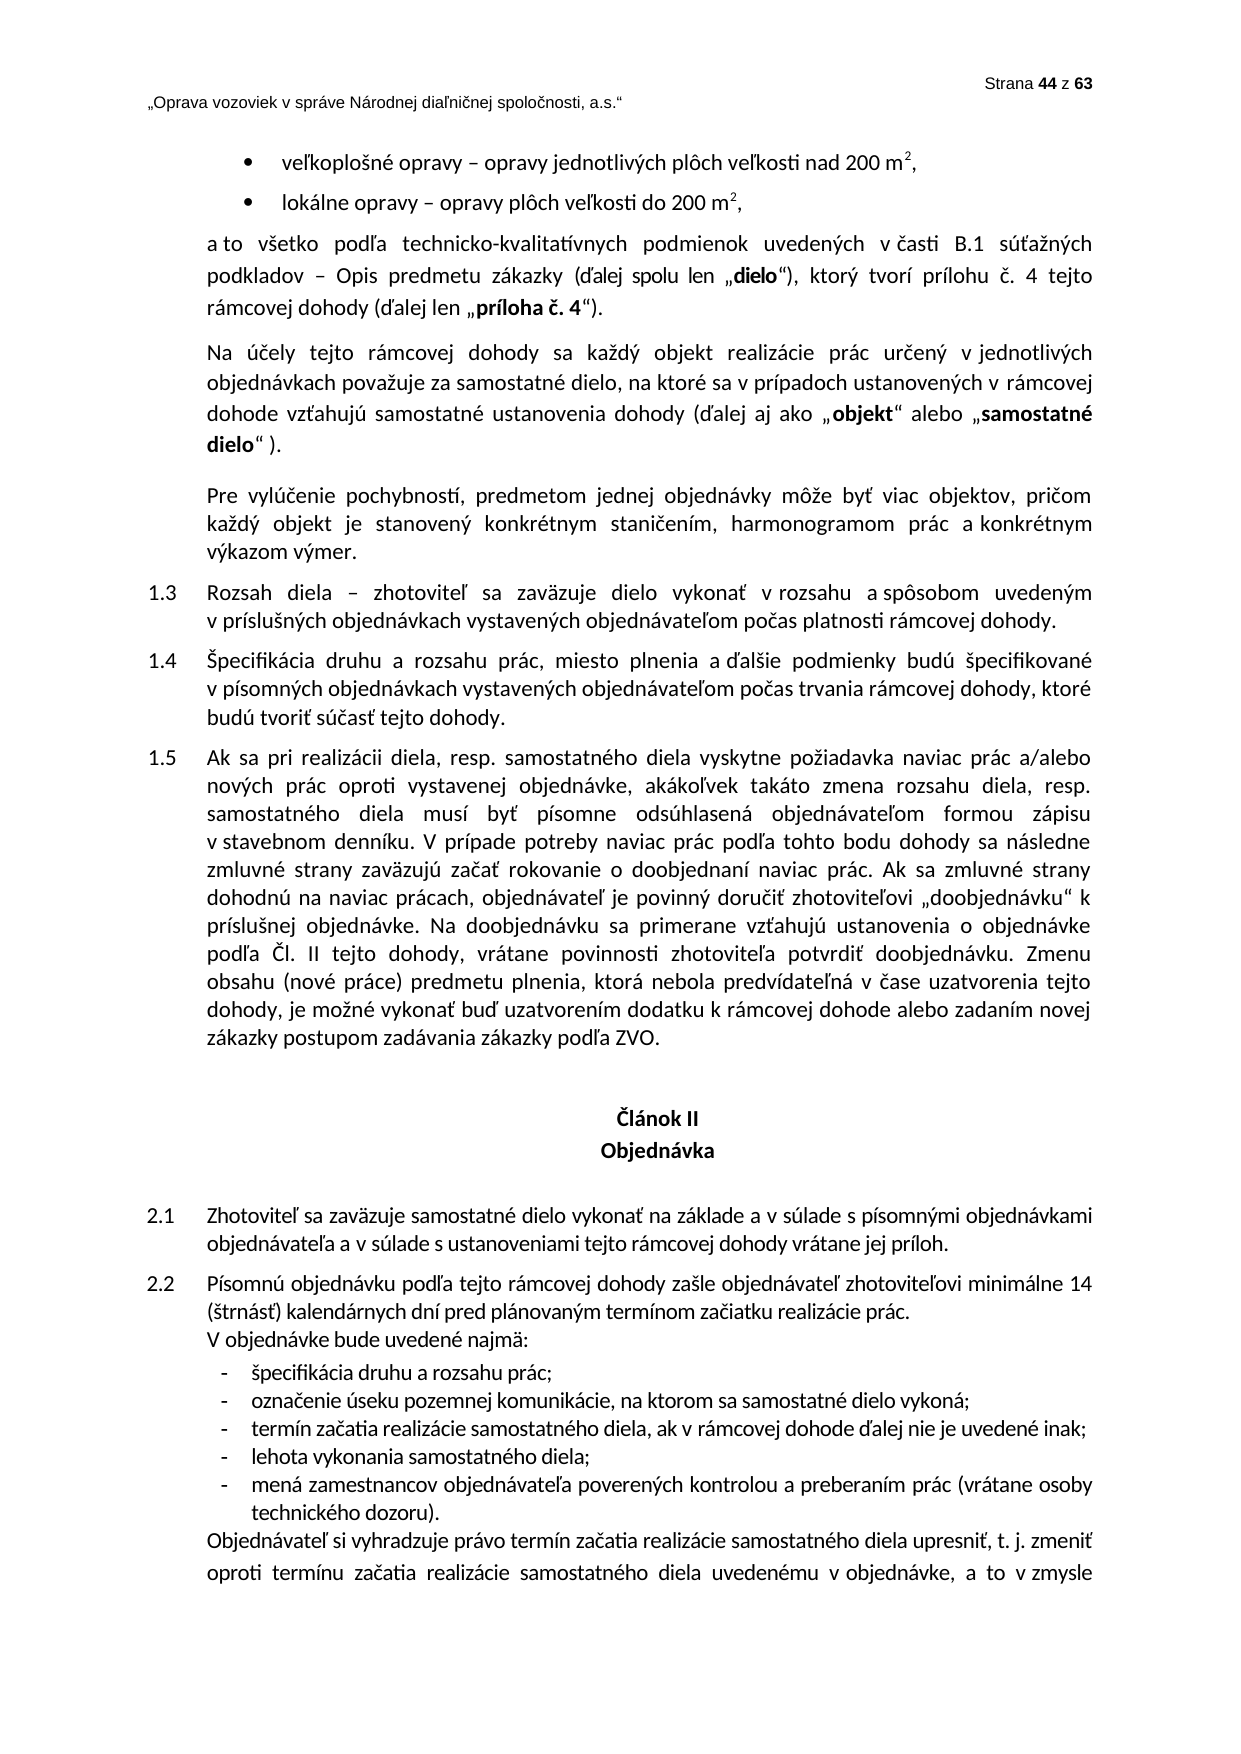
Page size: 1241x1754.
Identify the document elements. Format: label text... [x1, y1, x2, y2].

list lehota vykonania samostatného diela; [220, 1442, 1093, 1470]
text Na účely tejto rámcovej dohody sa každý objekt realizácie prác určený v jednotlivých objednávkach považuje za samostatné dielo, na ktoré sa v prípadoch ustanovených v rámcovej dohode vzťahujú samostatné ustanovenia dohody (ďalej aj ako „objekt“ alebo „samostatné dielo“ ). [207, 338, 1093, 458]
list termín začatia realizácie samostatného diela, ak v rámcovej dohode ďalej nie je uvedené inak; [220, 1414, 1093, 1442]
list lokálne opravy – opravy plôch veľkosti do 200 m2, [244, 188, 1093, 216]
list mená zamestnancov objednávateľa poverených kontrolou a preberaním prác (vrátane osoby technického dozoru). [220, 1470, 1093, 1526]
text V objednávke bude uvedené najmä: [207, 1326, 1093, 1353]
list Písomnú objednávku podľa tejto rámcovej dohody zašle objednávateľ zhotoviteľovi minimálne 14 (štrnásť) kalendárnych dní pred plánovaným termínom začiatku realizácie prác. [146, 1269, 1093, 1326]
list Pre vylúčenie pochybností, predmetom jednej objednávky môže byť viac objektov, pričom každý objekt je stanovený konkrétnym staničením, harmonogramom prác a konkrétnym výkazom výmer. [207, 481, 1093, 566]
list špecifikácia druhu a rozsahu prác; [220, 1358, 1093, 1386]
list veľkoplošné opravy – opravy jednotlivých plôch veľkosti nad 200 m2, [244, 148, 1093, 176]
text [207, 1526, 1093, 1586]
text a to všetko podľa technicko-kvalitatívnych podmienok uvedených v časti B.1 súťažných podkladov – Opis predmetu zákazky (ďalej spolu len „dielo“), ktorý tvorí prílohu č. 4 tejto rámcovej dohody (ďalej len „príloha č. 4“). [207, 229, 1093, 321]
text Článok II [223, 1104, 1093, 1132]
list označenie úseku pozemnej komunikácie, na ktorom sa samostatné dielo vykoná; [220, 1386, 1093, 1414]
list Ak sa pri realizácii diela, resp. samostatného diela vyskytne požiadavka naviac prác a/alebo nových prác oproti vystavenej objednávke, akákoľvek takáto zmena rozsahu diela, resp. samostatného diela musí byť písomne odsúhlasená objednávateľom formou zápisu v stavebnom denníku. V prípade potreby naviac prác podľa tohto bodu dohody sa následne zmluvné strany zaväzujú začať rokovanie o doobjednaní naviac prác. Ak sa zmluvné strany dohodnú na naviac prácach, objednávateľ je povinný doručiť zhotoviteľovi „doobjednávku“ k príslušnej objednávke. Na doobjednávku sa primerane vzťahujú ustanovenia o objednávke podľa Čl. II tejto dohody, vrátane povinnosti zhotoviteľa potvrdiť doobjednávku. Zmenu obsahu (nové práce) predmetu plnenia, ktorá nebola predvídateľná v čase uzatvorenia tejto dohody, je možné vykonať buď uzatvorením dodatku k rámcovej dohode alebo zadaním novej zákazky postupom zadávania zákazky podľa ZVO. [148, 743, 1093, 1051]
text Objednávka [223, 1137, 1093, 1164]
list Zhotoviteľ sa zaväzuje samostatné dielo vykonať na základe a v súlade s písomnými objednávkami objednávateľa a v súlade s ustanoveniami tejto rámcovej dohody vrátane jej príloh. [146, 1201, 1093, 1257]
list Rozsah diela – zhotoviteľ sa zaväzuje dielo vykonať v rozsahu a spôsobom uvedeným v príslušných objednávkach vystavených objednávateľom počas platnosti rámcovej dohody. [148, 578, 1093, 634]
list Špecifikácia druhu a rozsahu prác, miesto plnenia a ďalšie podmienky budú špecifikované v písomných objednávkach vystavených objednávateľom počas trvania rámcovej dohody, ktoré budú tvoriť súčasť tejto dohody. [148, 647, 1093, 731]
